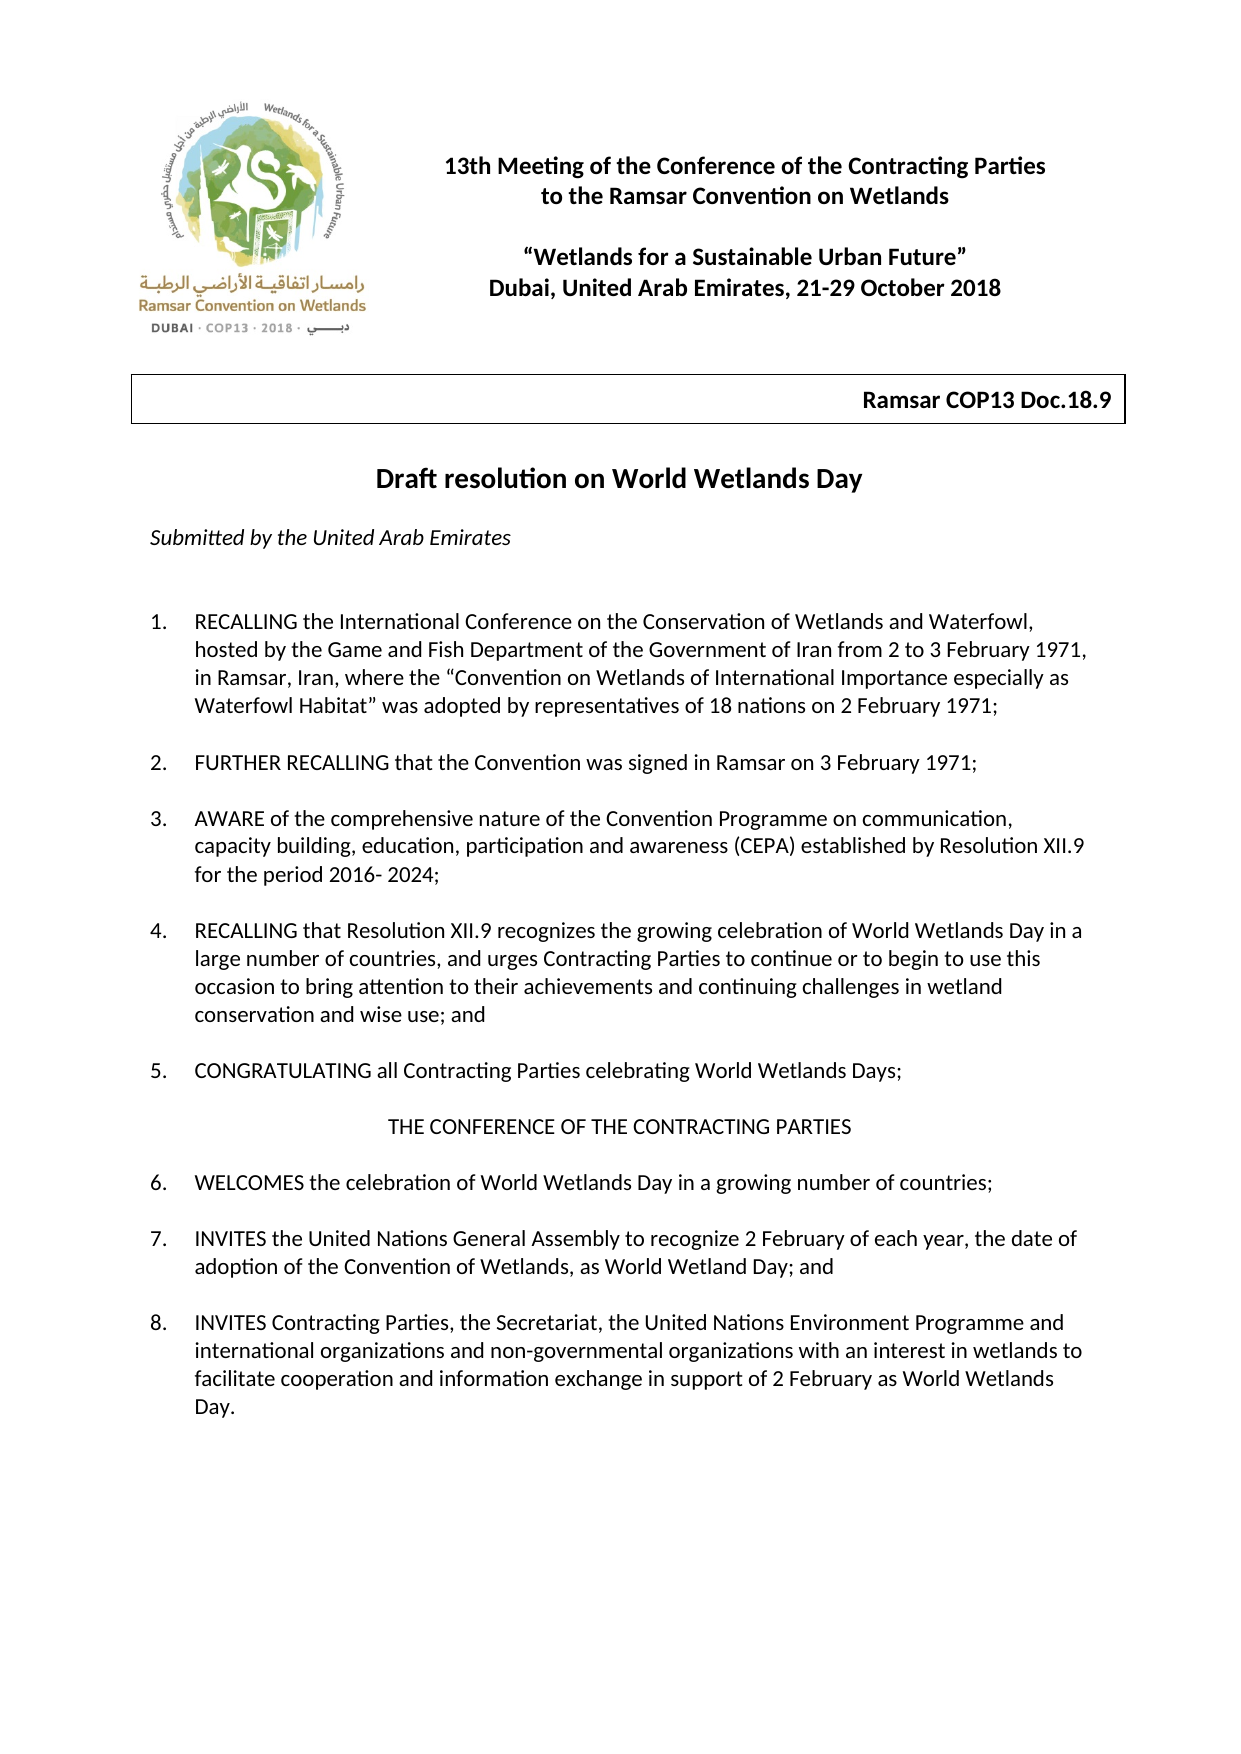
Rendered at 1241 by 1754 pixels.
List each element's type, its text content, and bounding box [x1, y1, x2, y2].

text Submitted by the United Arab Emirates [150, 523, 1090, 551]
table_header [132, 375, 622, 423]
text 4. RECALLING that Resolution XII.9 recognizes the growing celebration of World Wetlands Day in a large number of countries, and urges Contracting Parties to continue or to begin to use this occasion to bring attention to their achievements and continuing challenges in wetland conservation and wise use; and [150, 916, 1090, 1028]
text 6. WELCOMES the celebration of World Wetlands Day in a growing number of countries; [150, 1168, 1090, 1196]
text 1. RECALLING the International Conference on the Conservation of Wetlands and Waterfowl, hosted by the Game and Fish Department of the Government of Iran from 2 to 3 February 1971, in Ramsar, Iran, where the “Convention on Wetlands of International Importance especially as Waterfowl Habitat” was adopted by representatives of 18 nations on 2 February 1971; [150, 607, 1090, 719]
text Dubai, United Arab Emirates, 21-29 October 2018 [383, 272, 1088, 303]
text 7. INVITES the United Nations General Assembly to recognize 2 February of each year, the date of adoption of the Convention of Wetlands, as World Wetland Day; and [150, 1224, 1090, 1280]
text THE CONFERENCE OF THE CONTRACTING PARTIES [150, 1112, 1090, 1140]
text 5. CONGRATULATING all Contracting Parties celebrating World Wetlands Days; [150, 1056, 1090, 1084]
table_header Ramsar COP13 Doc.18.9 [622, 375, 1124, 423]
text 8. INVITES Contracting Parties, the Secretariat, the United Nations Environment Programme and international organizations and non-governmental organizations with an interest in wetlands to facilitate cooperation and information exchange in support of 2 February as World Wetlands Day. [150, 1308, 1090, 1420]
text Draft resolution on World Wetlands Day [150, 460, 1088, 495]
text 13th Meeting of the Conference of the Contracting Parties [383, 150, 1088, 181]
text 2. FURTHER RECALLING that the Convention was signed in Ramsar on 3 February 1971; [150, 748, 1090, 776]
picture [117, 71, 383, 350]
text 3. AWARE of the comprehensive nature of the Convention Programme on communication, capacity building, education, participation and awareness (CEPA) established by Resolution XII.9 for the period 2016- 2024; [150, 804, 1090, 888]
text “Wetlands for a Sustainable Urban Future” [383, 242, 1088, 272]
text to the Ramsar Convention on Wetlands [383, 181, 1088, 211]
